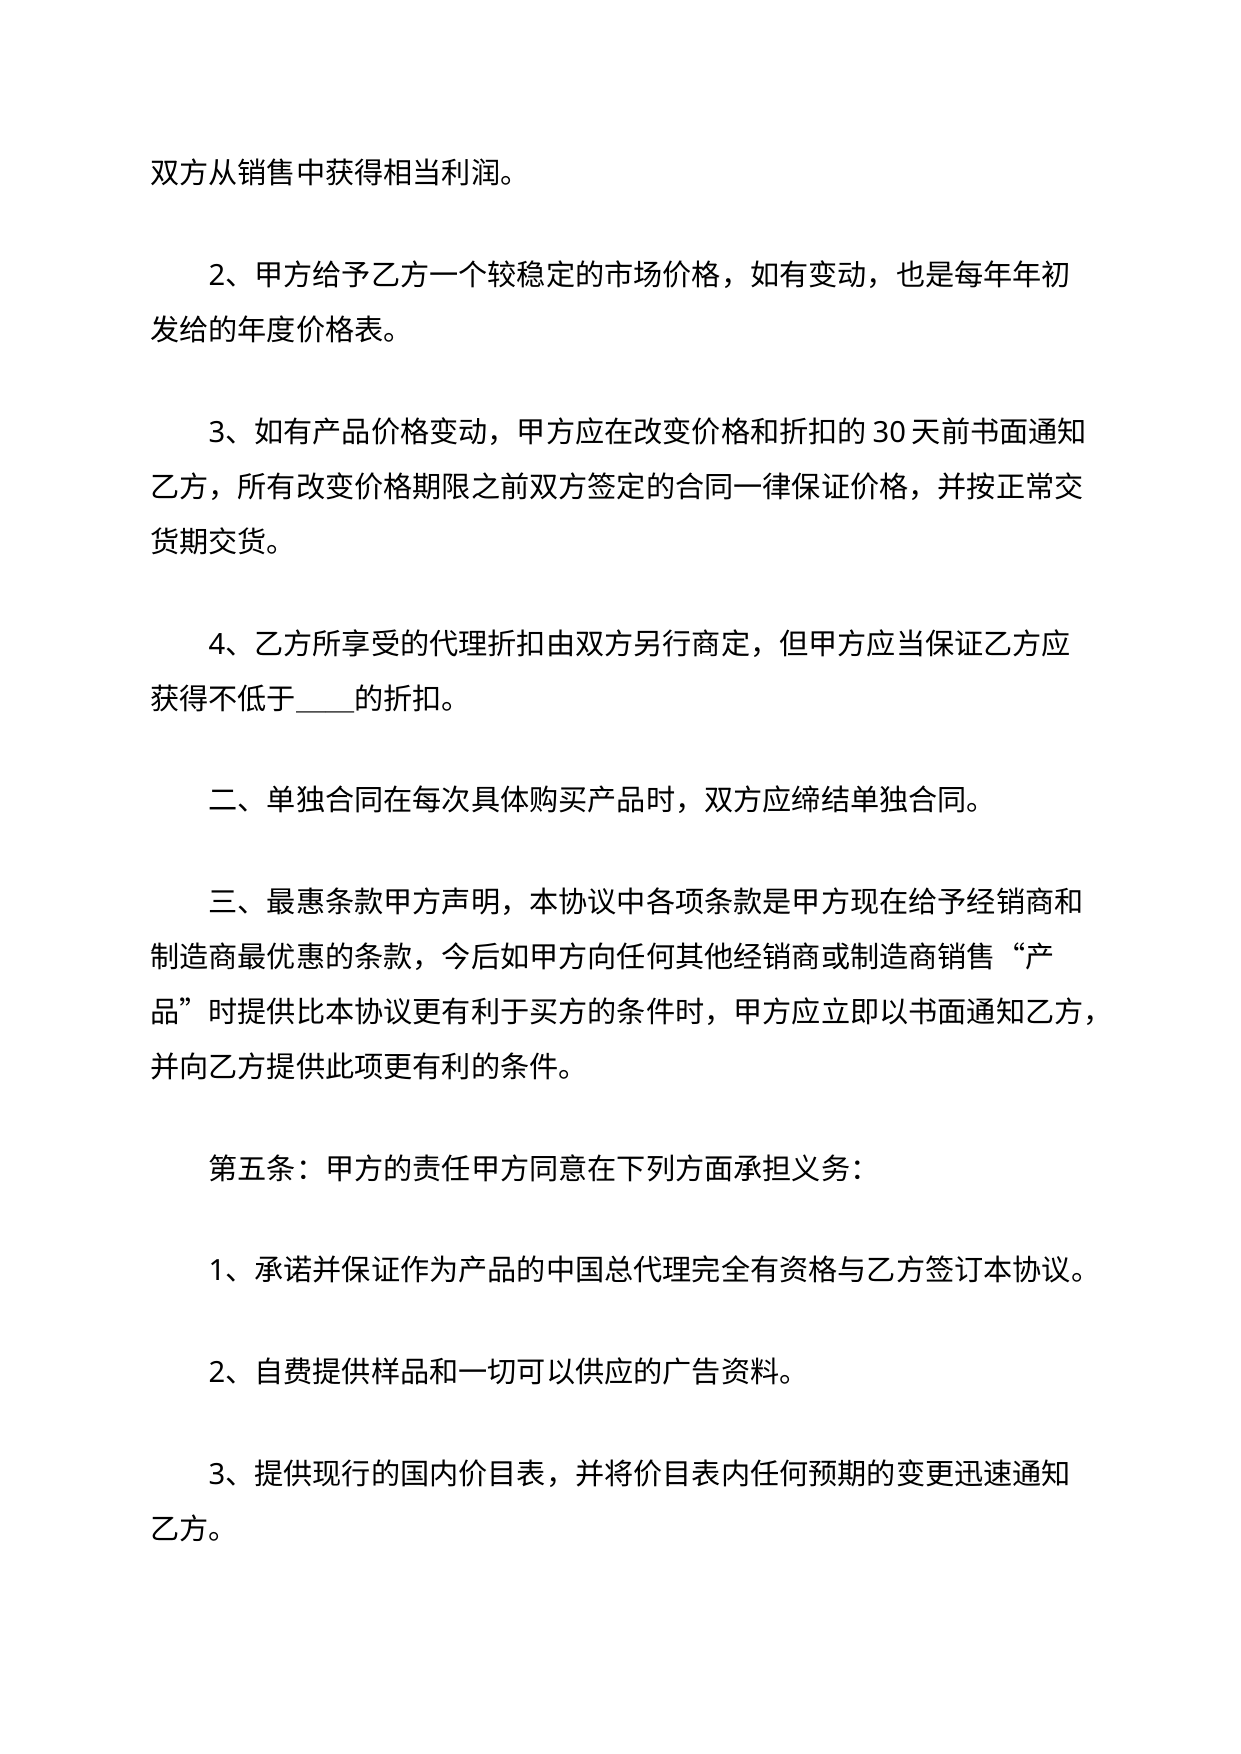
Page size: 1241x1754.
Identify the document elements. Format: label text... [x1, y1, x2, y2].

text 第五条：甲方的责任甲方同意在下列方面承担义务： [150, 1145, 1090, 1187]
text 2、甲方给予乙方一个较稳定的市场价格，如有变动，也是每年年初发给的年度价格表。 [150, 252, 1090, 349]
text 1、承诺并保证作为产品的中国总代理完全有资格与乙方签订本协议。 [150, 1247, 1090, 1289]
text 3、提供现行的国内价目表，并将价目表内任何预期的变更迅速通知乙方。 [150, 1451, 1090, 1548]
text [150, 150, 1090, 192]
text 2、自费提供样品和一切可以供应的广告资料。 [150, 1349, 1090, 1391]
text 三、最惠条款甲方声明，本协议中各项条款是甲方现在给予经销商和制造商最优惠的条款，今后如甲方向任何其他经销商或制造商销售“产品”时提供比本协议更有利于买方的条件时，甲方应立即以书面通知乙方，并向乙方提供此项更有利的条件。 [150, 879, 1090, 1086]
text 3、如有产品价格变动，甲方应在改变价格和折扣的30天前书面通知乙方，所有改变价格期限之前双方签定的合同一律保证价格，并按正常交货期交货。 [150, 408, 1090, 561]
text 二、单独合同在每次具体购买产品时，双方应缔结单独合同。 [150, 777, 1090, 819]
text 4、乙方所享受的代理折扣由双方另行商定，但甲方应当保证乙方应获得不低于＿＿的折扣。 [150, 620, 1090, 717]
